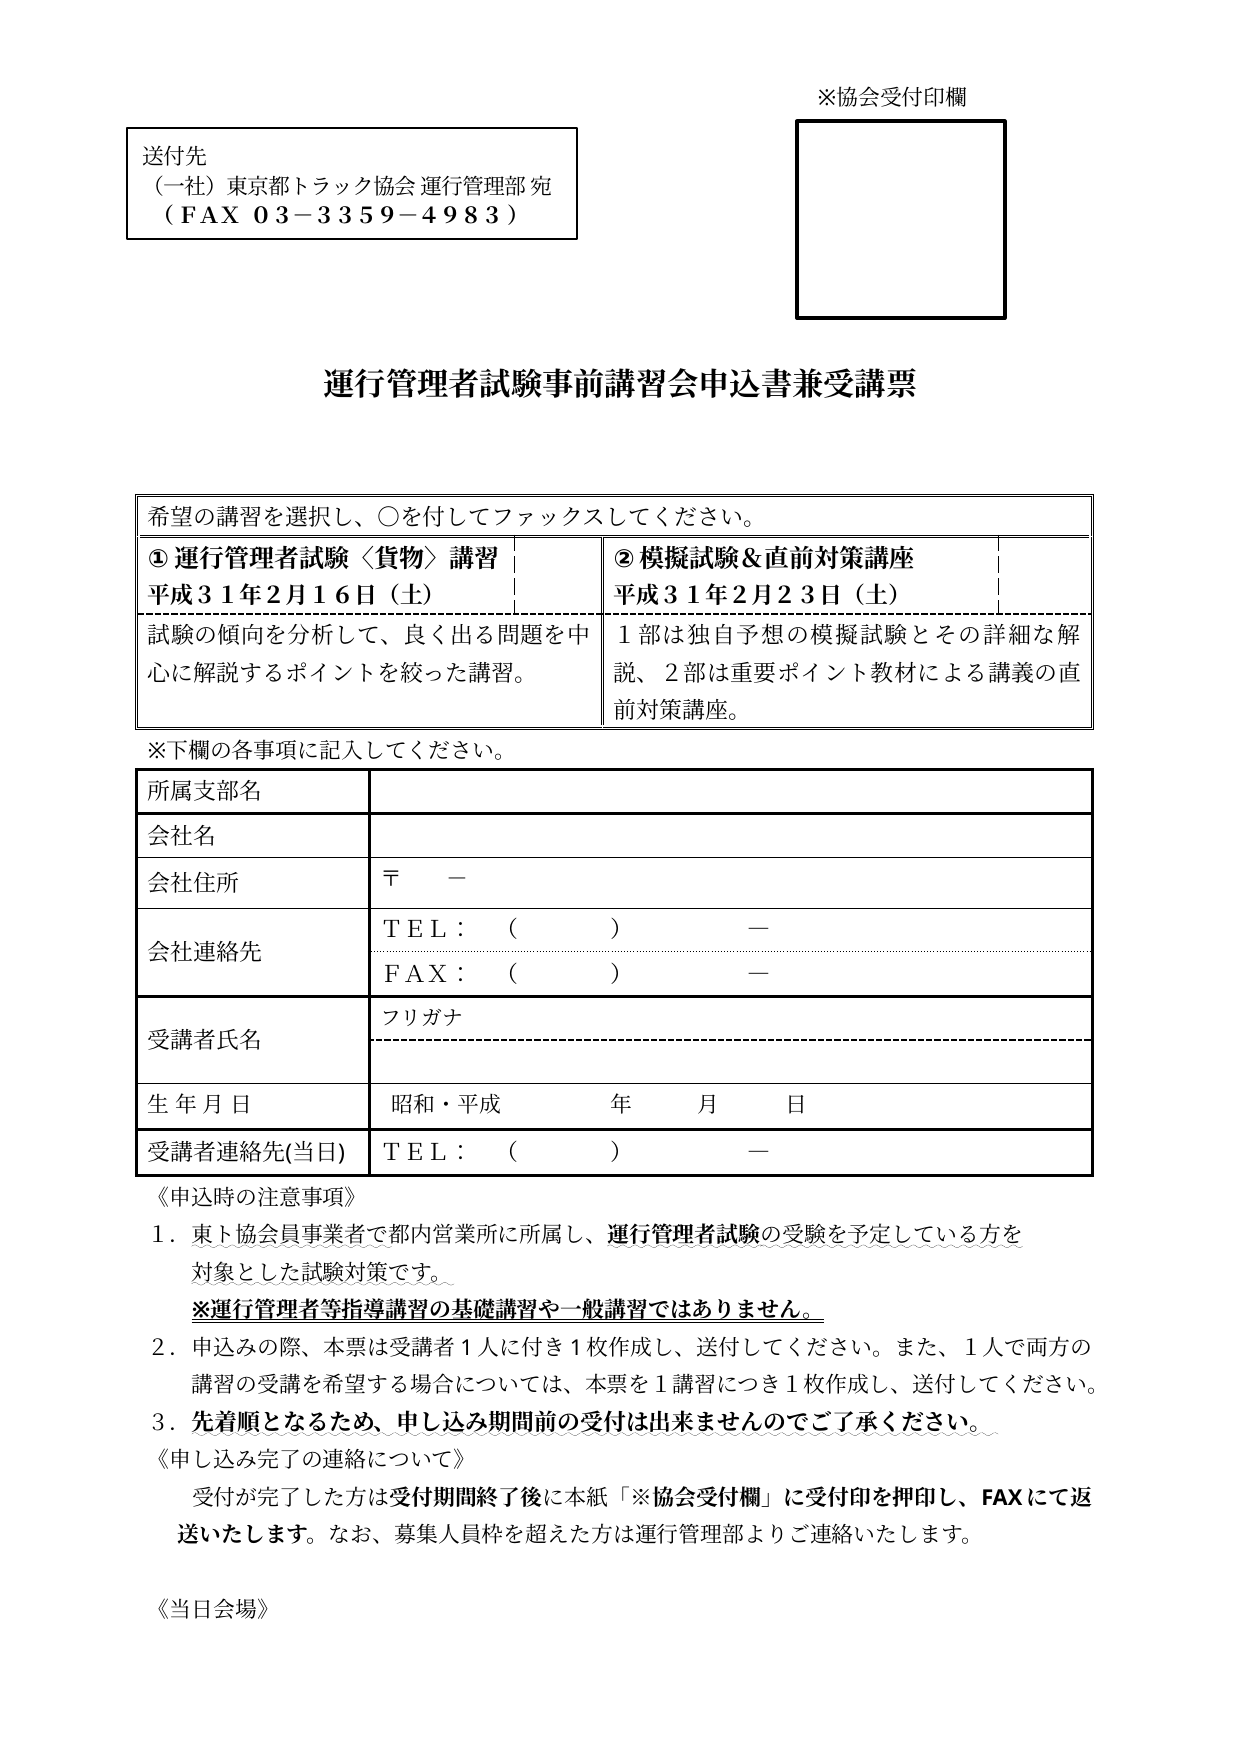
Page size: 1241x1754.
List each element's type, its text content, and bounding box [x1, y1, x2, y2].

table_cell 受講者連絡先(当日) [138, 1131, 368, 1174]
table_cell １部は独自予想の模擬試験とその詳細な解説、２部は重要ポイント教材による講義の直前対策講座。 [602, 613, 1091, 727]
table_header [371, 771, 1091, 812]
text 《当日会場》 [148, 1589, 1092, 1627]
text 受付が完了した方は受付期間終了後に本紙「※協会受付欄」に受付印を押印し、FAXにて返送いたします。なお、募集人員枠を超えた方は運行管理部よりご連絡いたします。 [177, 1477, 1092, 1552]
text １．東ト協会員事業者で都内営業所に所属し、運行管理者試験の受験を予定している方を [148, 1214, 1092, 1252]
text ※下欄の各事項に記入してください。 [148, 730, 1092, 768]
text ３．先着順となるため、申し込み期間前の受付は出来ませんのでご了承ください。 [148, 1402, 1092, 1439]
table_cell 生 年 月 日 [138, 1084, 368, 1128]
table_cell [999, 535, 1091, 613]
text 運行管理者試験事前講習会申込書兼受講票 [148, 344, 1092, 419]
table_cell ＴＥＬ： （ ） ― [371, 1131, 1091, 1174]
table_cell 会社名 [138, 815, 368, 857]
table_cell ②模擬試験＆直前対策講座 平成３１年２月２３日（土） [604, 538, 999, 613]
table_header 所属支部名 [138, 771, 368, 812]
table_cell 受講者氏名 [138, 998, 368, 1083]
text ※運行管理者等指導講習の基礎講習や一般講習ではありません。 [148, 1289, 1092, 1327]
table_header 希望の講習を選択し、○を付してファックスしてください。 [138, 497, 1091, 534]
table_cell 昭和・平成 年 月 日 [371, 1084, 1091, 1128]
text ２．申込みの際、本票は受講者1人に付き1枚作成し、送付してください。また、１人で両方の講習の受講を希望する場合については、本票を１講習につき１枚作成し、送付してください。 [148, 1327, 1092, 1402]
text 対象とした試験対策です。 [148, 1252, 1092, 1289]
table_cell 会社住所 [138, 858, 368, 908]
text 《申し込み完了の連絡について》 [148, 1439, 1092, 1477]
table_cell 試験の傾向を分析して、良く出る問題を中心に解説するポイントを絞った講習。 [138, 613, 602, 727]
table_cell 〒 － [371, 858, 1091, 908]
table_cell ①運行管理者試験〈貨物〉講習 平成３１年２月１６日（土） [138, 535, 514, 613]
table_cell ＴＥＬ： （ ） ― [371, 909, 1091, 951]
table_cell 会社連絡先 [138, 909, 368, 995]
table_cell ＦＡＸ： （ ） ― [371, 951, 1091, 995]
table_cell [515, 538, 601, 613]
table_cell フリガナ [371, 998, 1091, 1039]
text 《申込時の注意事項》 [148, 1177, 1092, 1214]
table_cell [371, 815, 1091, 857]
table_cell [371, 1039, 1091, 1083]
